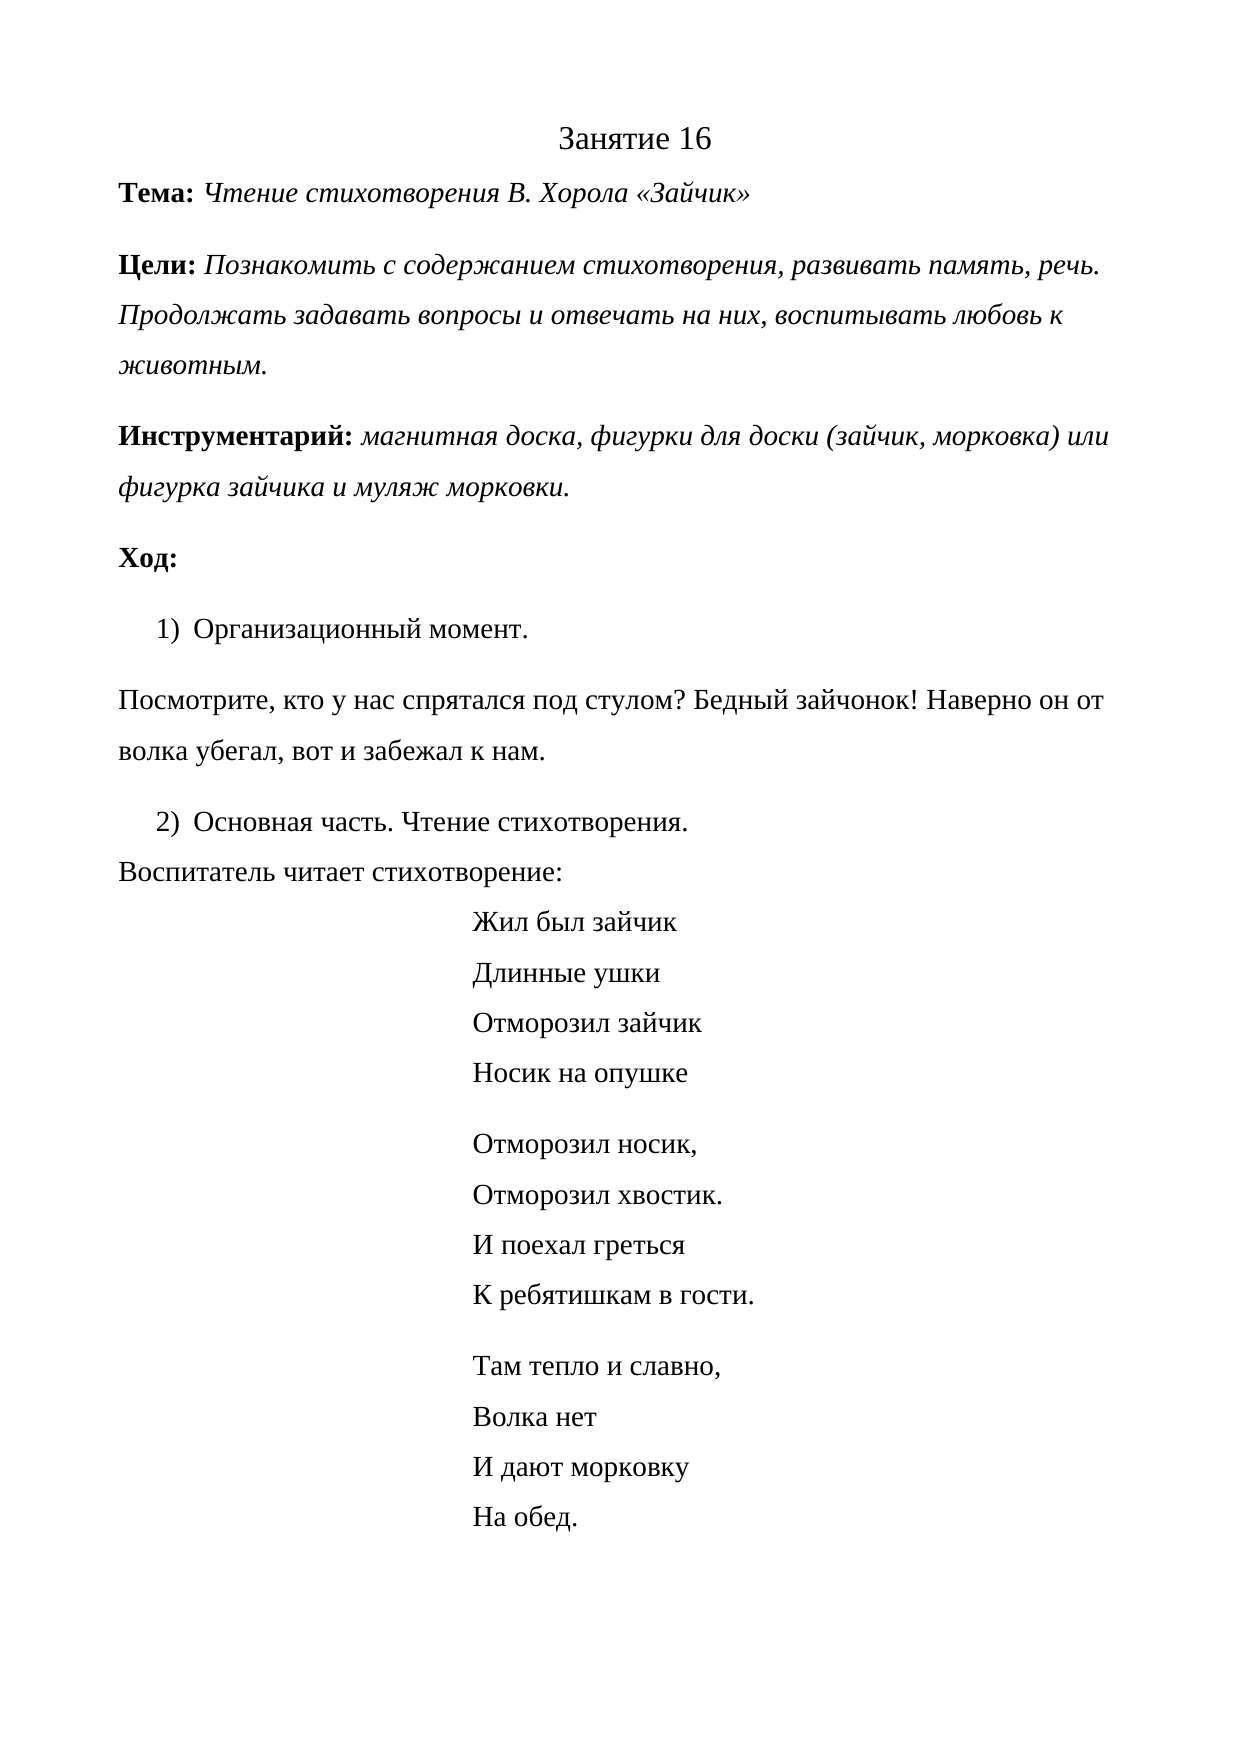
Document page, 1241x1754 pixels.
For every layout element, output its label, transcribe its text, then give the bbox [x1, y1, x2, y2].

text Посмотрите, кто у нас спрятался под стулом? Бедный зайчонок! Наверно он от волка убегал, вот и забежал к нам. [118, 682, 1152, 766]
text И дают морковку [472, 1449, 1152, 1483]
text Жил был зайчик [472, 904, 1152, 938]
text Ход: [118, 540, 1152, 573]
list Основная часть. Чтение стихотворения. [156, 804, 1152, 837]
text Инструментарий: магнитная доска, фигурки для доски (зайчик, морковка) или фигурка зайчика и муляж морковки. [118, 418, 1152, 502]
list Организационный момент. [156, 611, 1152, 645]
text Занятие 16 [118, 118, 1152, 156]
text Отморозил носик, [472, 1126, 1152, 1160]
text И поехал греться [472, 1227, 1152, 1261]
text Отморозил зайчик [472, 1005, 1152, 1038]
text Носик на опушке [472, 1055, 1152, 1089]
text Воспитатель читает стихотворение: [118, 854, 1152, 888]
text Цели: Познакомить с содержанием стихотворения, развивать память, речь. Продолжать задавать вопросы и отвечать на них, воспитывать любовь к животным. [118, 247, 1152, 381]
text Длинные ушки [472, 955, 1152, 988]
text На обед. [472, 1499, 1152, 1533]
text Волка нет [472, 1399, 1152, 1432]
text Там тепло и славно, [472, 1348, 1152, 1382]
text Отморозил хвостик. [472, 1177, 1152, 1210]
text Тема: Чтение стихотворения В. Хорола «Зайчик» [118, 176, 1152, 209]
text К ребятишкам в гости. [472, 1277, 1152, 1311]
